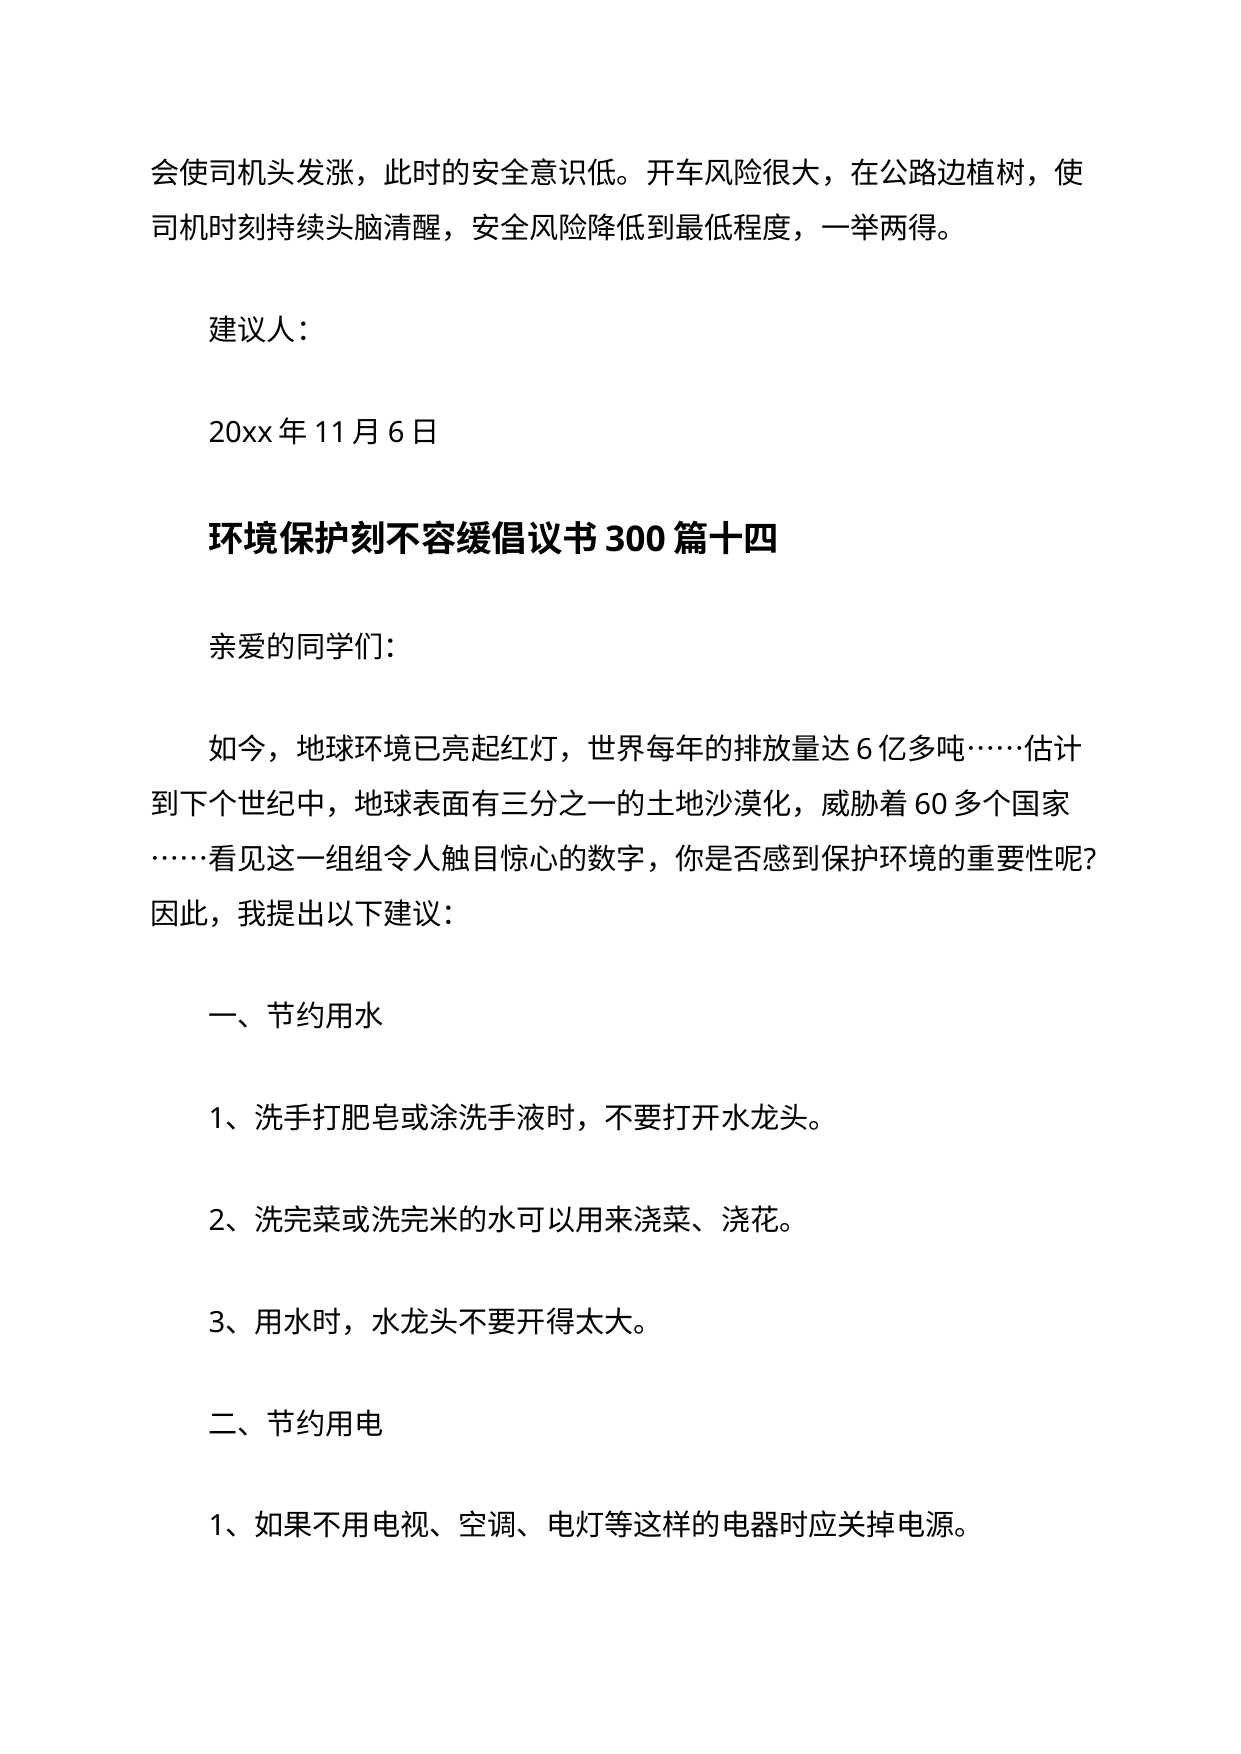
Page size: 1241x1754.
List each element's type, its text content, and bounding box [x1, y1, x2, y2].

text 3、用水时，水龙头不要开得太大。 [150, 1298, 1090, 1341]
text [150, 150, 1090, 247]
text 2、洗完菜或洗完米的水可以用来浇菜、浇花。 [150, 1196, 1090, 1239]
text 如今，地球环境已亮起红灯，世界每年的排放量达6亿多吨……估计到下个世纪中，地球表面有三分之一的土地沙漠化，威胁着60多个国家……看见这一组组令人触目惊心的数字，你是否感到保护环境的重要性呢?因此，我提出以下建议： [150, 726, 1090, 933]
text 建议人： [150, 307, 1090, 349]
text 二、节约用电 [150, 1400, 1090, 1442]
text 一、节约用水 [150, 992, 1090, 1035]
text 1、如果不用电视、空调、电灯等这样的电器时应关掉电源。 [150, 1502, 1090, 1544]
text 1、洗手打肥皂或涂洗手液时，不要打开水龙头。 [150, 1094, 1090, 1137]
text 亲爱的同学们： [150, 624, 1090, 666]
text 环境保护刻不容缓倡议书300篇十四 [150, 510, 1090, 562]
text 20xx年11月6日 [150, 408, 1090, 451]
